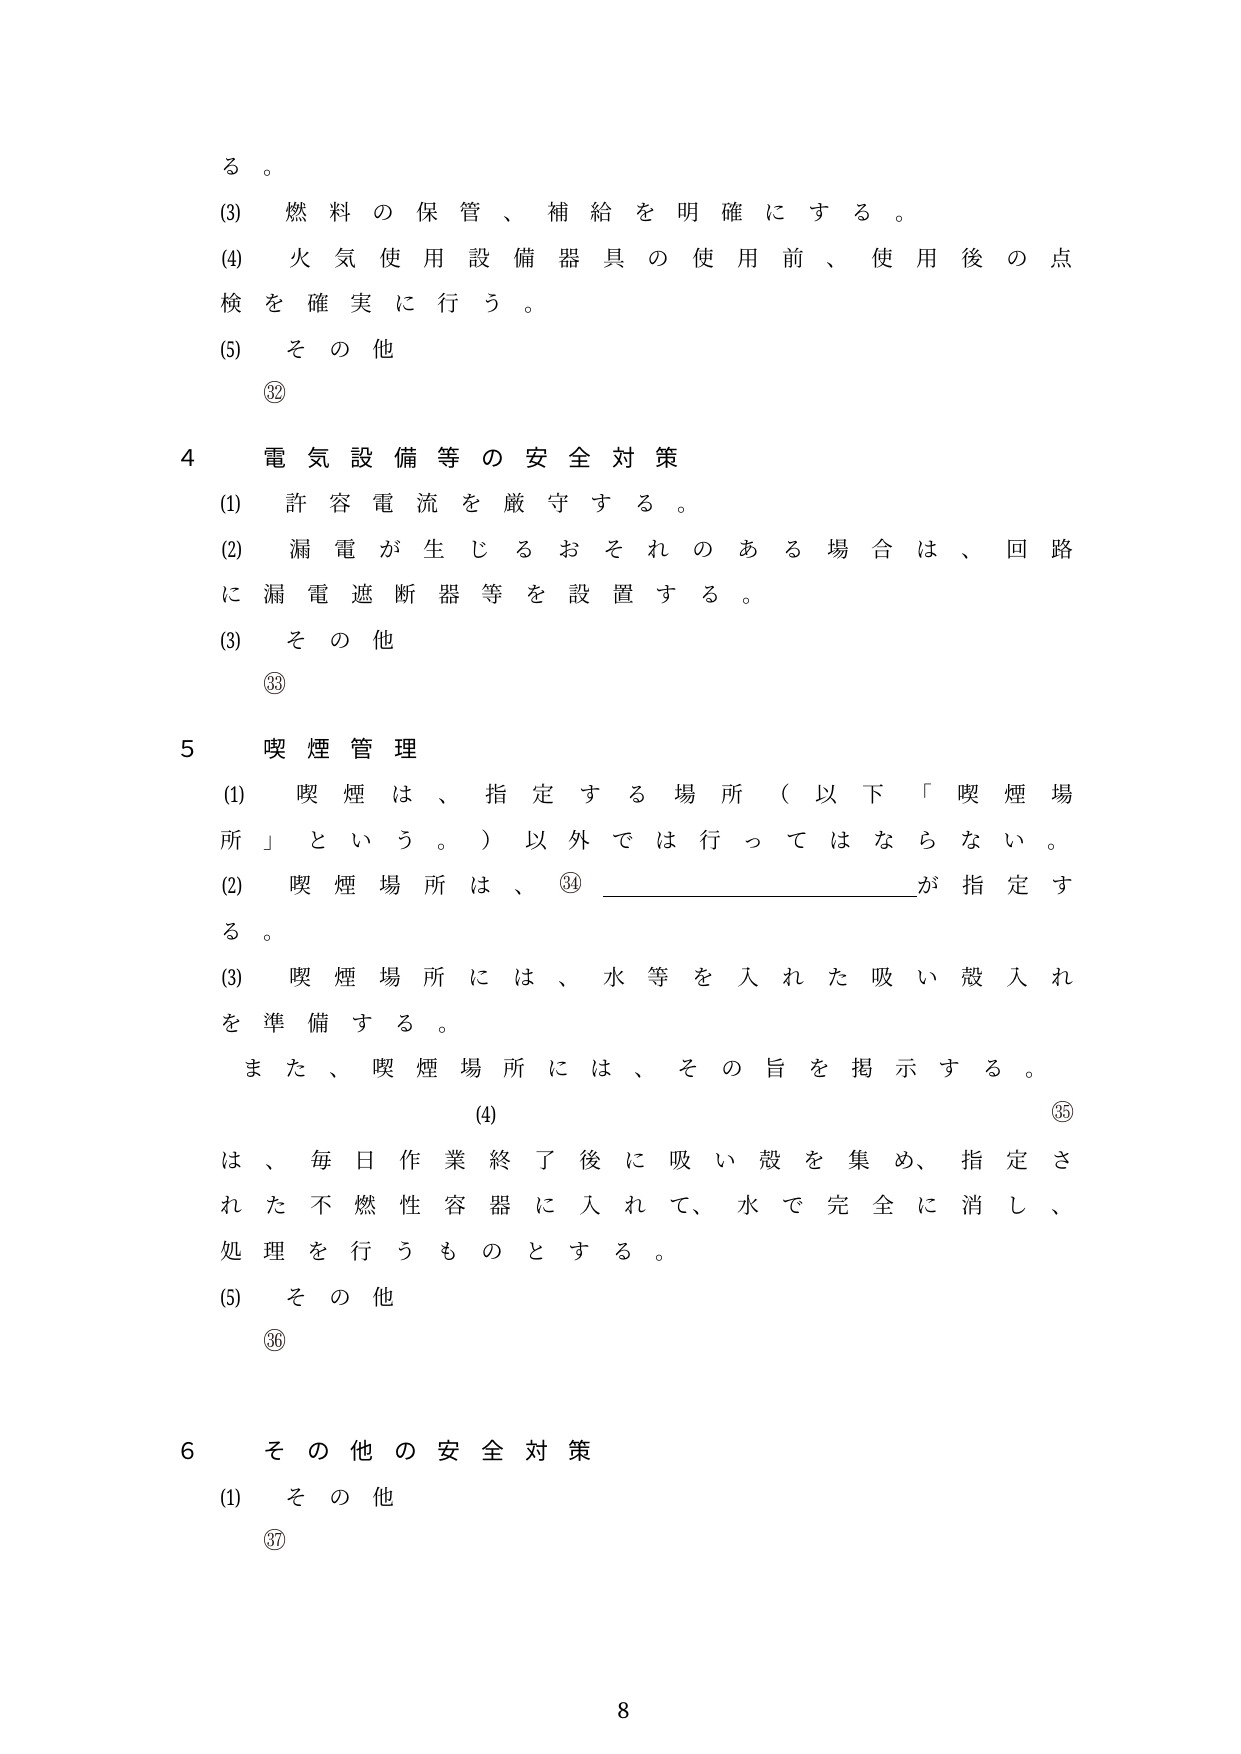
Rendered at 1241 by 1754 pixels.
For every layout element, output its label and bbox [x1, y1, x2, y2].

picture [263, 672, 286, 695]
picture [263, 1528, 286, 1551]
picture [263, 1328, 286, 1352]
picture [1051, 1100, 1074, 1123]
picture [263, 381, 286, 404]
picture [559, 871, 582, 894]
table_header [165, 142, 1106, 1564]
